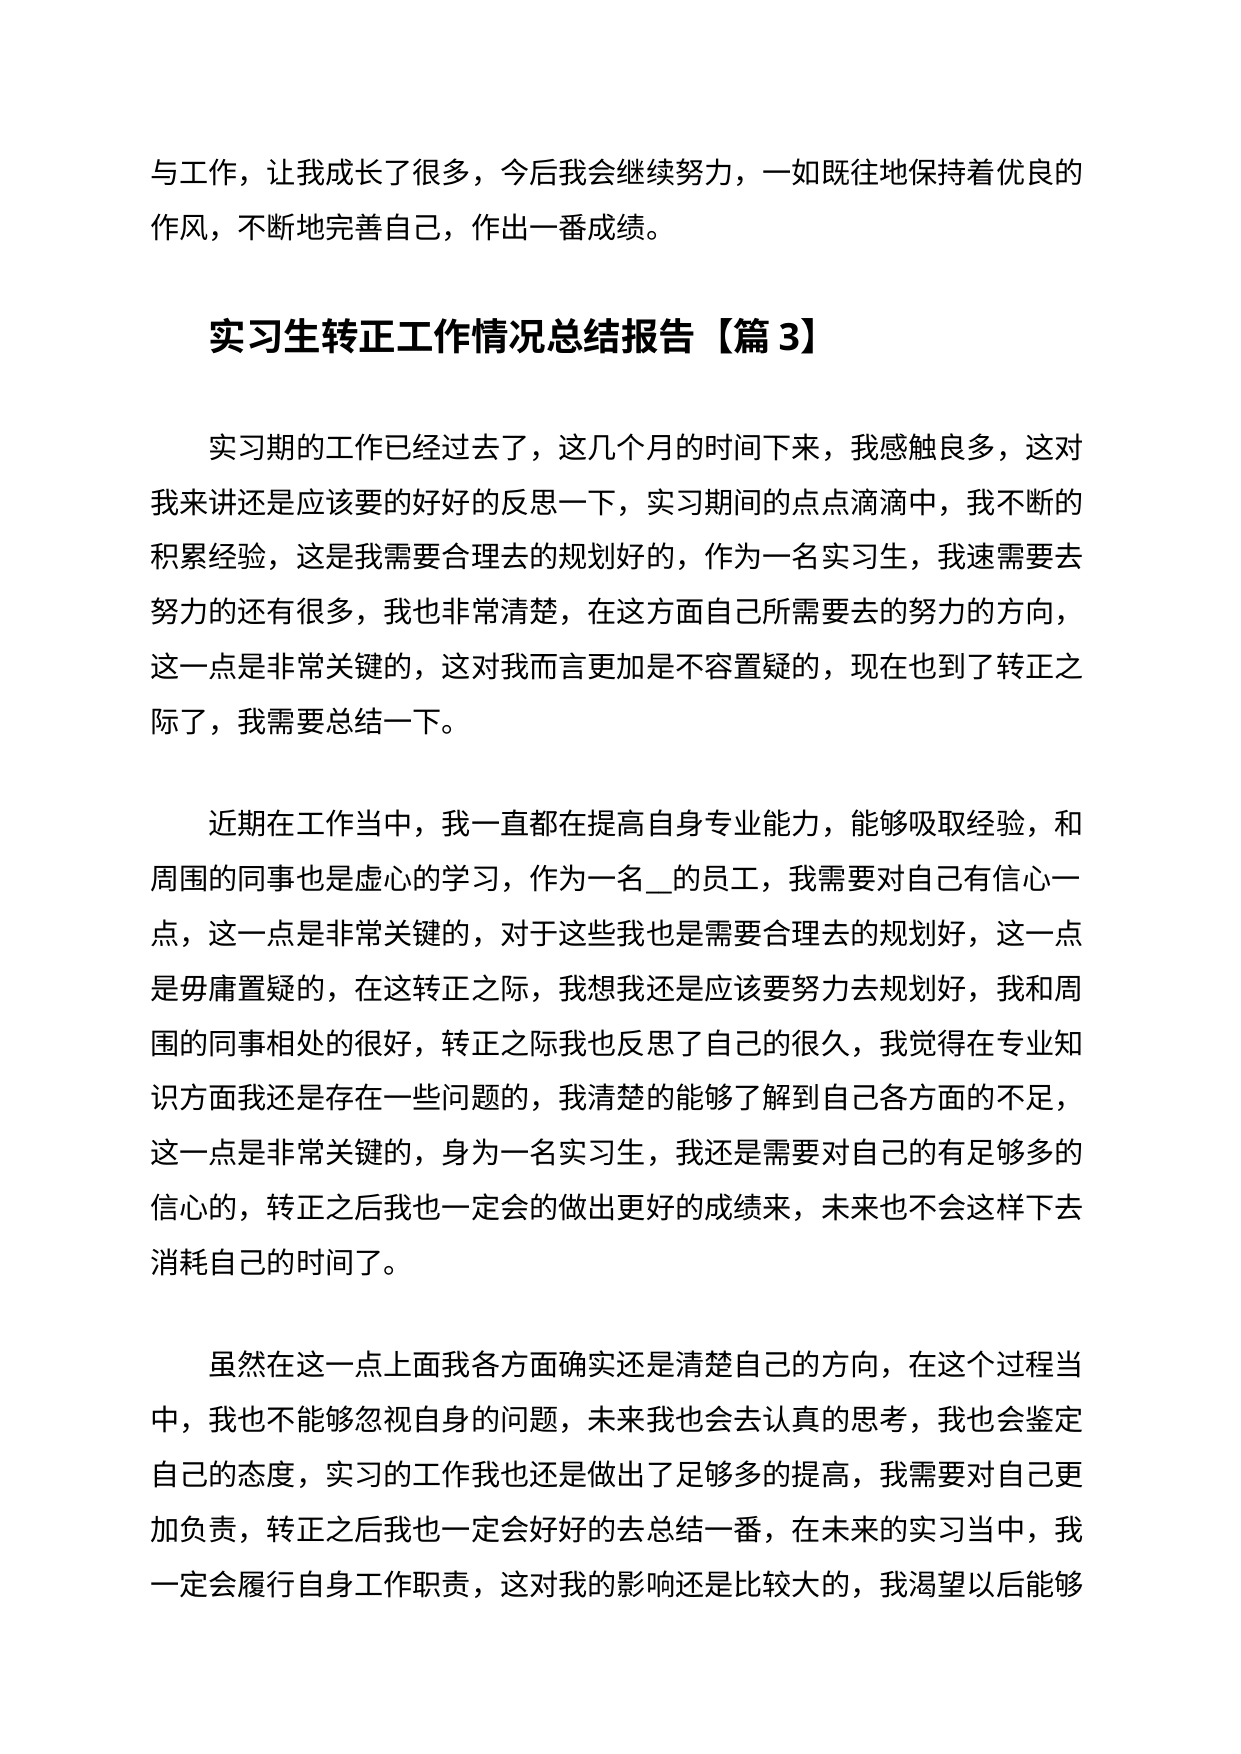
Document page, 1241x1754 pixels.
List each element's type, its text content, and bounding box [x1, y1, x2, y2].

text 近期在工作当中，我一直都在提高自身专业能力，能够吸取经验，和周围的同事也是虚心的学习，作为一名__的员工，我需要对自己有信心一点，这一点是非常关键的，对于这些我也是需要合理去的规划好，这一点是毋庸置疑的，在这转正之际，我想我还是应该要努力去规划好，我和周围的同事相处的很好，转正之际我也反思了自己的很久，我觉得在专业知识方面我还是存在一些问题的，我清楚的能够了解到自己各方面的不足，这一点是非常关键的，身为一名实习生，我还是需要对自己的有足够多的信心的，转正之后我也一定会的做出更好的成绩来，未来也不会这样下去消耗自己的时间了。 [150, 801, 1090, 1282]
text 实习期的工作已经过去了，这几个月的时间下来，我感触良多，这对我来讲还是应该要的好好的反思一下，实习期间的点点滴滴中，我不断的积累经验，这是我需要合理去的规划好的，作为一名实习生，我速需要去努力的还有很多，我也非常清楚，在这方面自己所需要去的努力的方向，这一点是非常关键的，这对我而言更加是不容置疑的，现在也到了转正之际了，我需要总结一下。 [150, 424, 1090, 741]
text 实习生转正工作情况总结报告【篇3】 [150, 307, 1090, 361]
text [150, 150, 1090, 247]
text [150, 1342, 1090, 1603]
